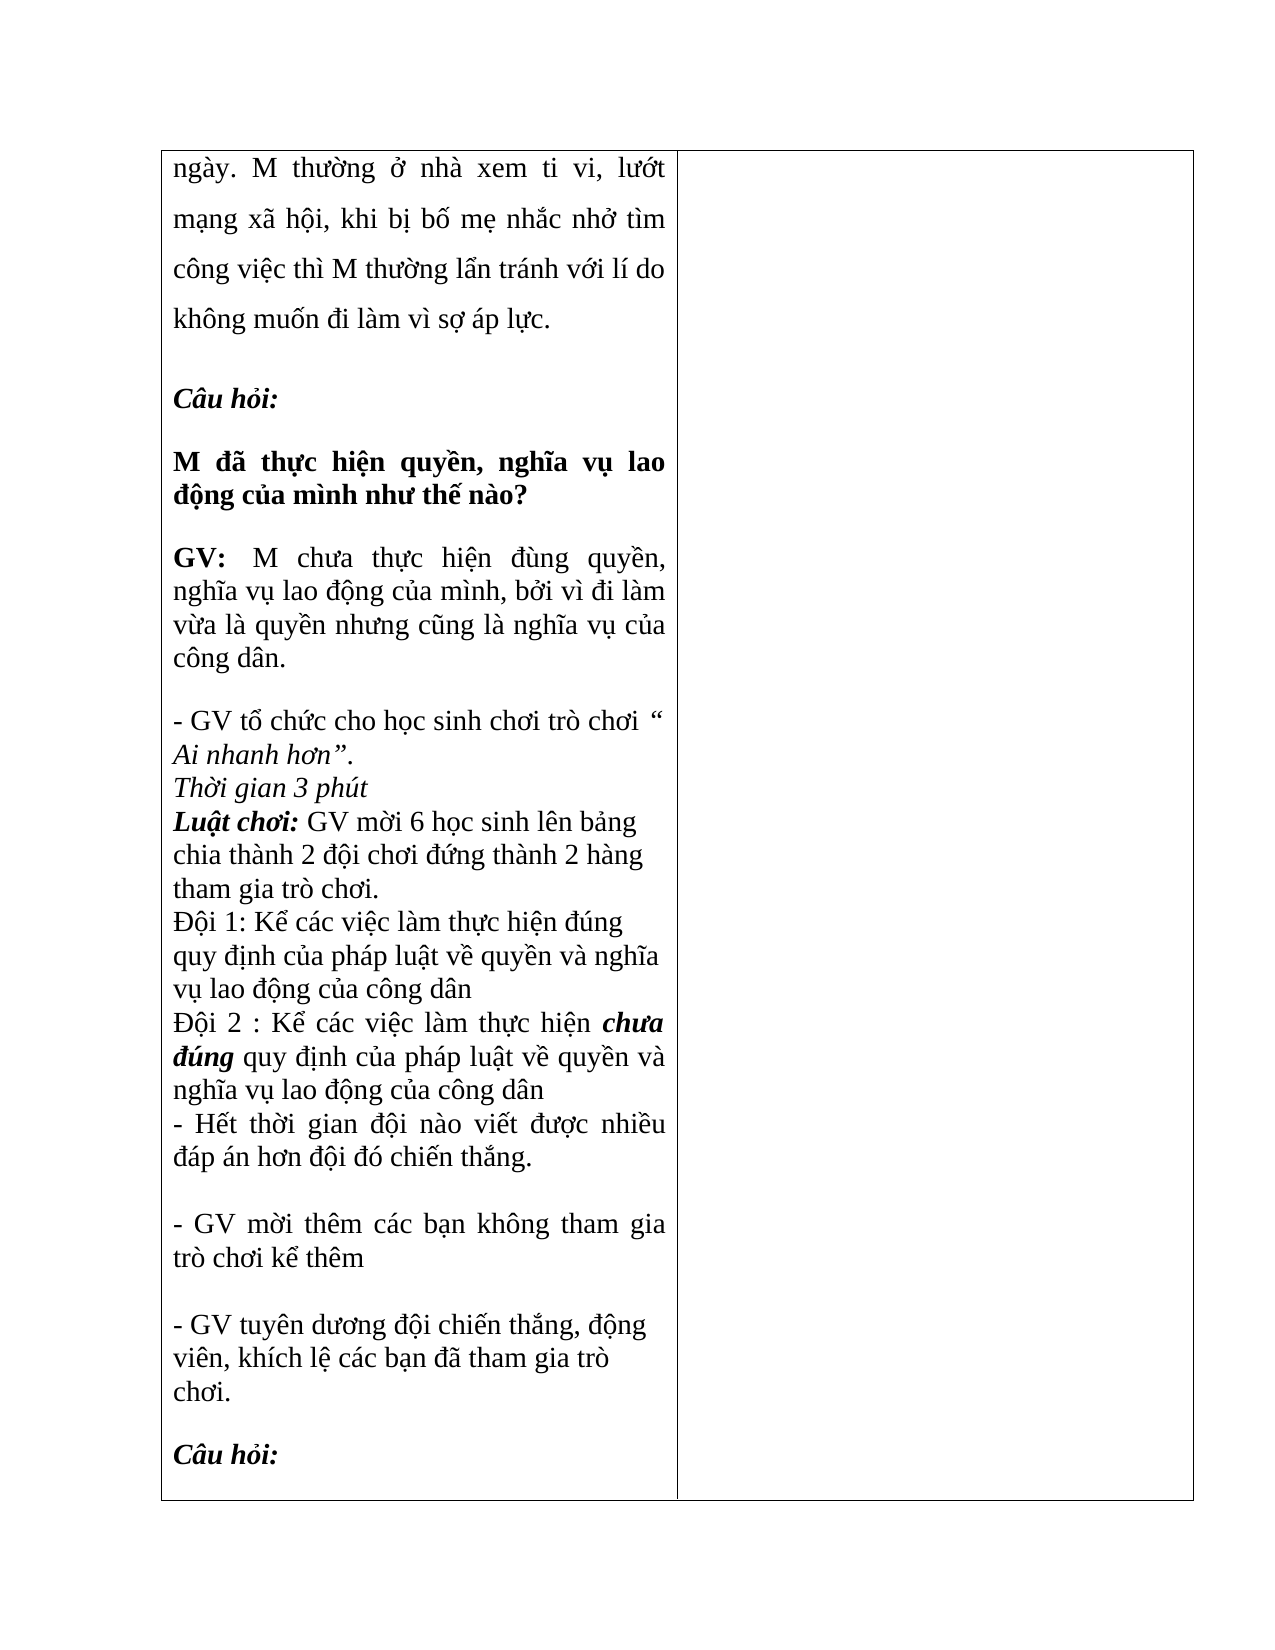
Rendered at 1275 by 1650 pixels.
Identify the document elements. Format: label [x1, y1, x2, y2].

table_cell [678, 151, 1193, 1499]
table_cell [162, 151, 677, 1499]
